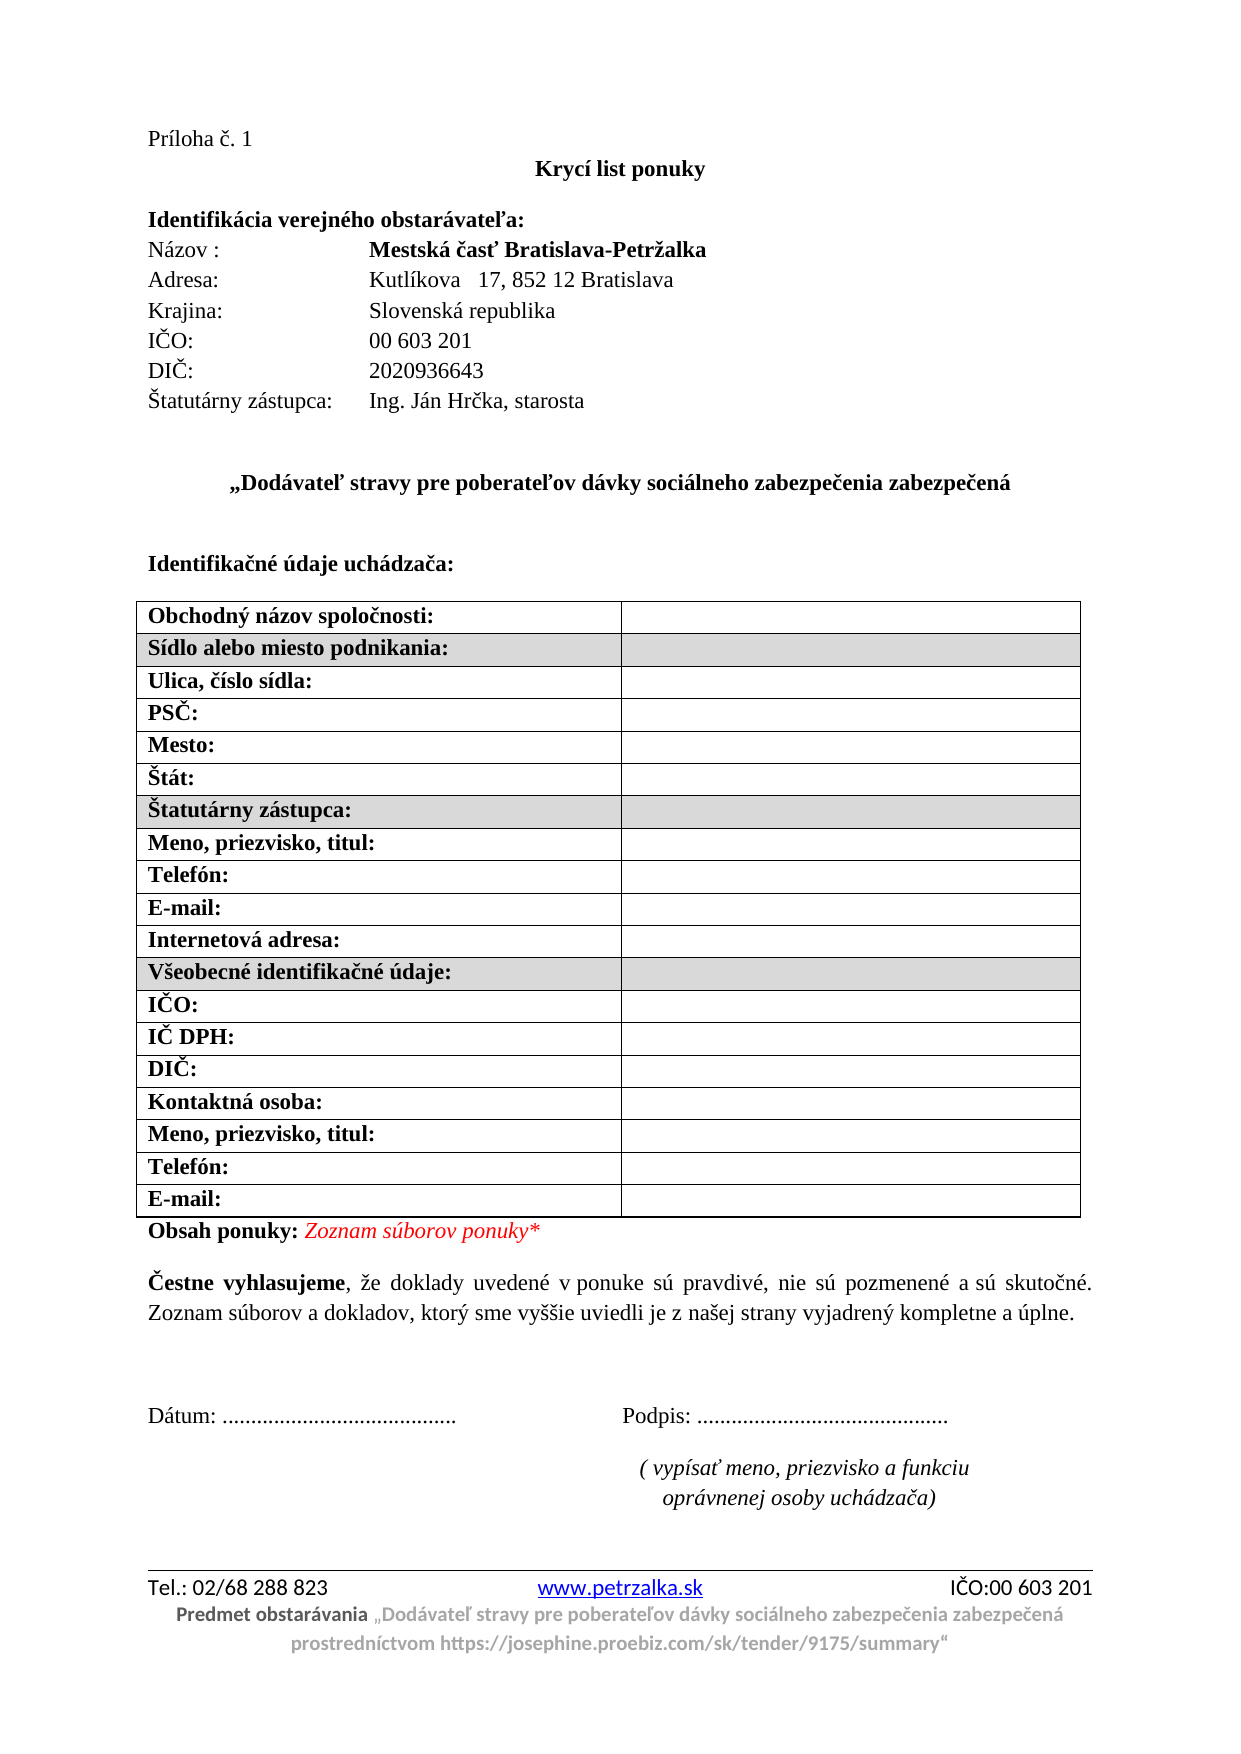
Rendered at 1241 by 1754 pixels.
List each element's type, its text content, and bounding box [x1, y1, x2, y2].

table_cell Mesto: [137, 732, 621, 763]
table_cell [622, 1120, 1080, 1152]
table_cell [622, 958, 1080, 990]
table_header [622, 602, 1080, 633]
text Obsah ponuky: Zoznam súborov ponuky* [148, 1217, 1093, 1244]
table_cell IČ DPH: [137, 1023, 621, 1054]
text Štatutárny zástupca: Ing. Ján Hrčka, starosta [148, 387, 1093, 414]
table_cell [622, 1056, 1080, 1087]
table_cell [622, 926, 1080, 957]
table_cell PSČ: [137, 699, 621, 731]
table_cell [622, 1088, 1080, 1119]
text Názov : Mestská časť Bratislava-Petržalka [148, 236, 1093, 263]
table_cell [622, 764, 1080, 795]
text Adresa: Kutlíkova 17, 852 12 Bratislava [148, 267, 1093, 293]
table_cell [622, 732, 1080, 763]
table_cell Meno, priezvisko, titul: [137, 1120, 621, 1152]
text „Dodávateľ stravy pre poberateľov dávky sociálneho zabezpečenia zabezpečená [148, 469, 1093, 495]
table_cell E-mail: [137, 894, 621, 925]
table_cell [622, 634, 1080, 666]
table_cell Sídlo alebo miesto podnikania: [137, 634, 621, 666]
table_cell [622, 894, 1080, 925]
table_cell Internetová adresa: [137, 926, 621, 957]
text Príloha č. 1 [148, 125, 1093, 151]
table_cell Štatutárny zástupca: [137, 796, 621, 828]
table_cell [622, 861, 1080, 892]
text Čestne vyhlasujeme, že doklady uvedené v ponuke sú pravdivé, nie sú pozmenené a sú skutočné. Zoznam súborov a dokladov, ktorý sme vyššie uviedli je z našej strany vyjadrený kompletne a úplne. [148, 1268, 1093, 1325]
table_cell [622, 991, 1080, 1022]
table_cell Kontaktná osoba: [137, 1088, 621, 1119]
text Identifikácia verejného obstarávateľa: [148, 206, 1093, 232]
table_cell [622, 1185, 1080, 1216]
table_cell [622, 829, 1080, 860]
table_cell DIČ: [137, 1056, 621, 1087]
text Identifikačné údaje uchádzača: [148, 550, 1093, 576]
table_cell [622, 1023, 1080, 1054]
table_cell Telefón: [137, 861, 621, 892]
text Dátum: ......................................... Podpis: ............................................ [148, 1402, 1093, 1429]
table_header Obchodný názov spoločnosti: [137, 602, 621, 633]
text IČO: 00 603 201 [148, 327, 1093, 353]
table_cell [622, 699, 1080, 731]
text Krajina: Slovenská republika [148, 297, 1093, 323]
table_cell E-mail: [137, 1185, 621, 1216]
table_cell [622, 796, 1080, 828]
table_cell [622, 1153, 1080, 1184]
table_cell Štát: [137, 764, 621, 795]
table_cell Všeobecné identifikačné údaje: [137, 958, 621, 990]
table_cell IČO: [137, 991, 621, 1022]
table_cell Telefón: [137, 1153, 621, 1184]
table_cell Meno, priezvisko, titul: [137, 829, 621, 860]
table_cell [622, 667, 1080, 698]
text ( vypísať meno, priezvisko a funkciu [148, 1453, 1093, 1480]
text oprávnenej osoby uchádzača) [148, 1484, 1093, 1510]
table_cell Ulica, číslo sídla: [137, 667, 621, 698]
text DIČ: 2020936643 [148, 357, 1093, 383]
text Krycí list ponuky [148, 155, 1093, 181]
